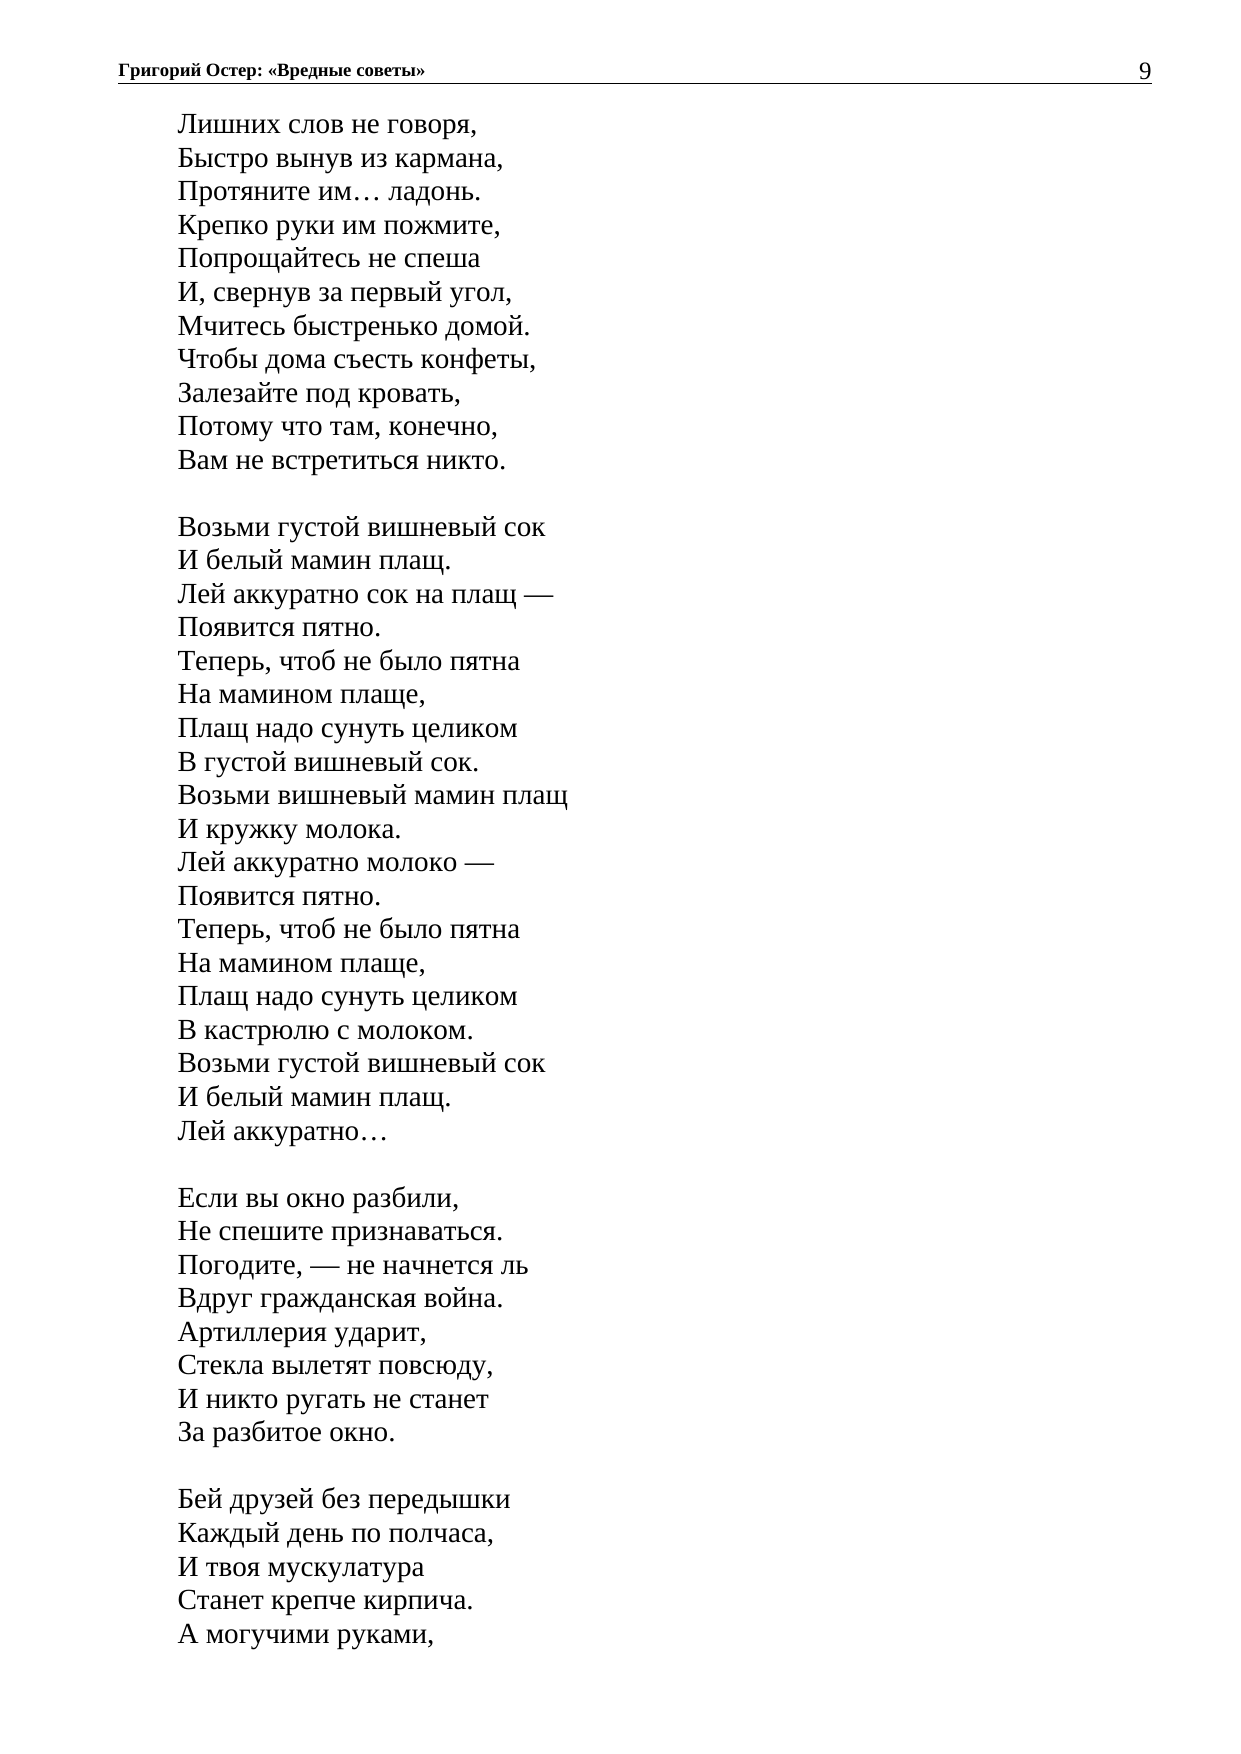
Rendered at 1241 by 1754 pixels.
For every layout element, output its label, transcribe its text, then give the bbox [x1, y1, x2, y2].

text Бей друзей без передышки [118, 1482, 1152, 1515]
text Станет крепче кирпича. [118, 1582, 1152, 1616]
text И, свернув за первый угол, [118, 274, 1152, 308]
text В густой вишневый сок. [118, 744, 1152, 777]
text Если вы окно разбили, [118, 1180, 1152, 1213]
text Теперь, чтоб не было пятна [118, 643, 1152, 677]
text Не спешите признаваться. [118, 1213, 1152, 1247]
text Вам не встретиться никто. [118, 442, 1152, 475]
text И белый мамин плащ. [118, 542, 1152, 576]
text Протяните им… ладонь. [118, 173, 1152, 207]
text Появится пятно. [118, 878, 1152, 911]
text Мчитесь быстренько домой. [118, 308, 1152, 341]
text Чтобы дома съесть конфеты, [118, 341, 1152, 375]
text И твоя мускулатура [118, 1549, 1152, 1582]
text На мамином плаще, [118, 677, 1152, 710]
text Залезайте под кровать, [118, 375, 1152, 408]
text Лей аккуратно… [118, 1113, 1152, 1146]
text На мамином плаще, [118, 945, 1152, 978]
text Крепко руки им пожмите, [118, 207, 1152, 241]
text За разбитое окно. [118, 1414, 1152, 1448]
text Лей аккуратно сок на плащ — [118, 576, 1152, 609]
text Лей аккуратно молоко — [118, 844, 1152, 878]
text И никто ругать не станет [118, 1381, 1152, 1414]
text Плащ надо сунуть целиком [118, 710, 1152, 744]
text И кружку молока. [118, 811, 1152, 844]
text Появится пятно. [118, 609, 1152, 643]
text Каждый день по полчаса, [118, 1515, 1152, 1549]
text В кастрюлю с молоком. [118, 1012, 1152, 1046]
text Вдруг гражданская война. [118, 1280, 1152, 1314]
text Возьми густой вишневый сок [118, 509, 1152, 542]
text Артиллерия ударит, [118, 1314, 1152, 1347]
text Плащ надо сунуть целиком [118, 978, 1152, 1012]
text Возьми густой вишневый сок [118, 1046, 1152, 1079]
text Потому что там, конечно, [118, 408, 1152, 442]
text Быстро вынув из кармана, [118, 140, 1152, 173]
text А могучими руками, [118, 1616, 1152, 1649]
text Попрощайтесь не спеша [118, 241, 1152, 274]
text Погодите, — не начнется ль [118, 1247, 1152, 1280]
text И белый мамин плащ. [118, 1079, 1152, 1113]
text Лишних слов не говоря, [118, 106, 1152, 140]
text Теперь, чтоб не было пятна [118, 911, 1152, 945]
text Стекла вылетят повсюду, [118, 1347, 1152, 1381]
text Возьми вишневый мамин плащ [118, 777, 1152, 811]
